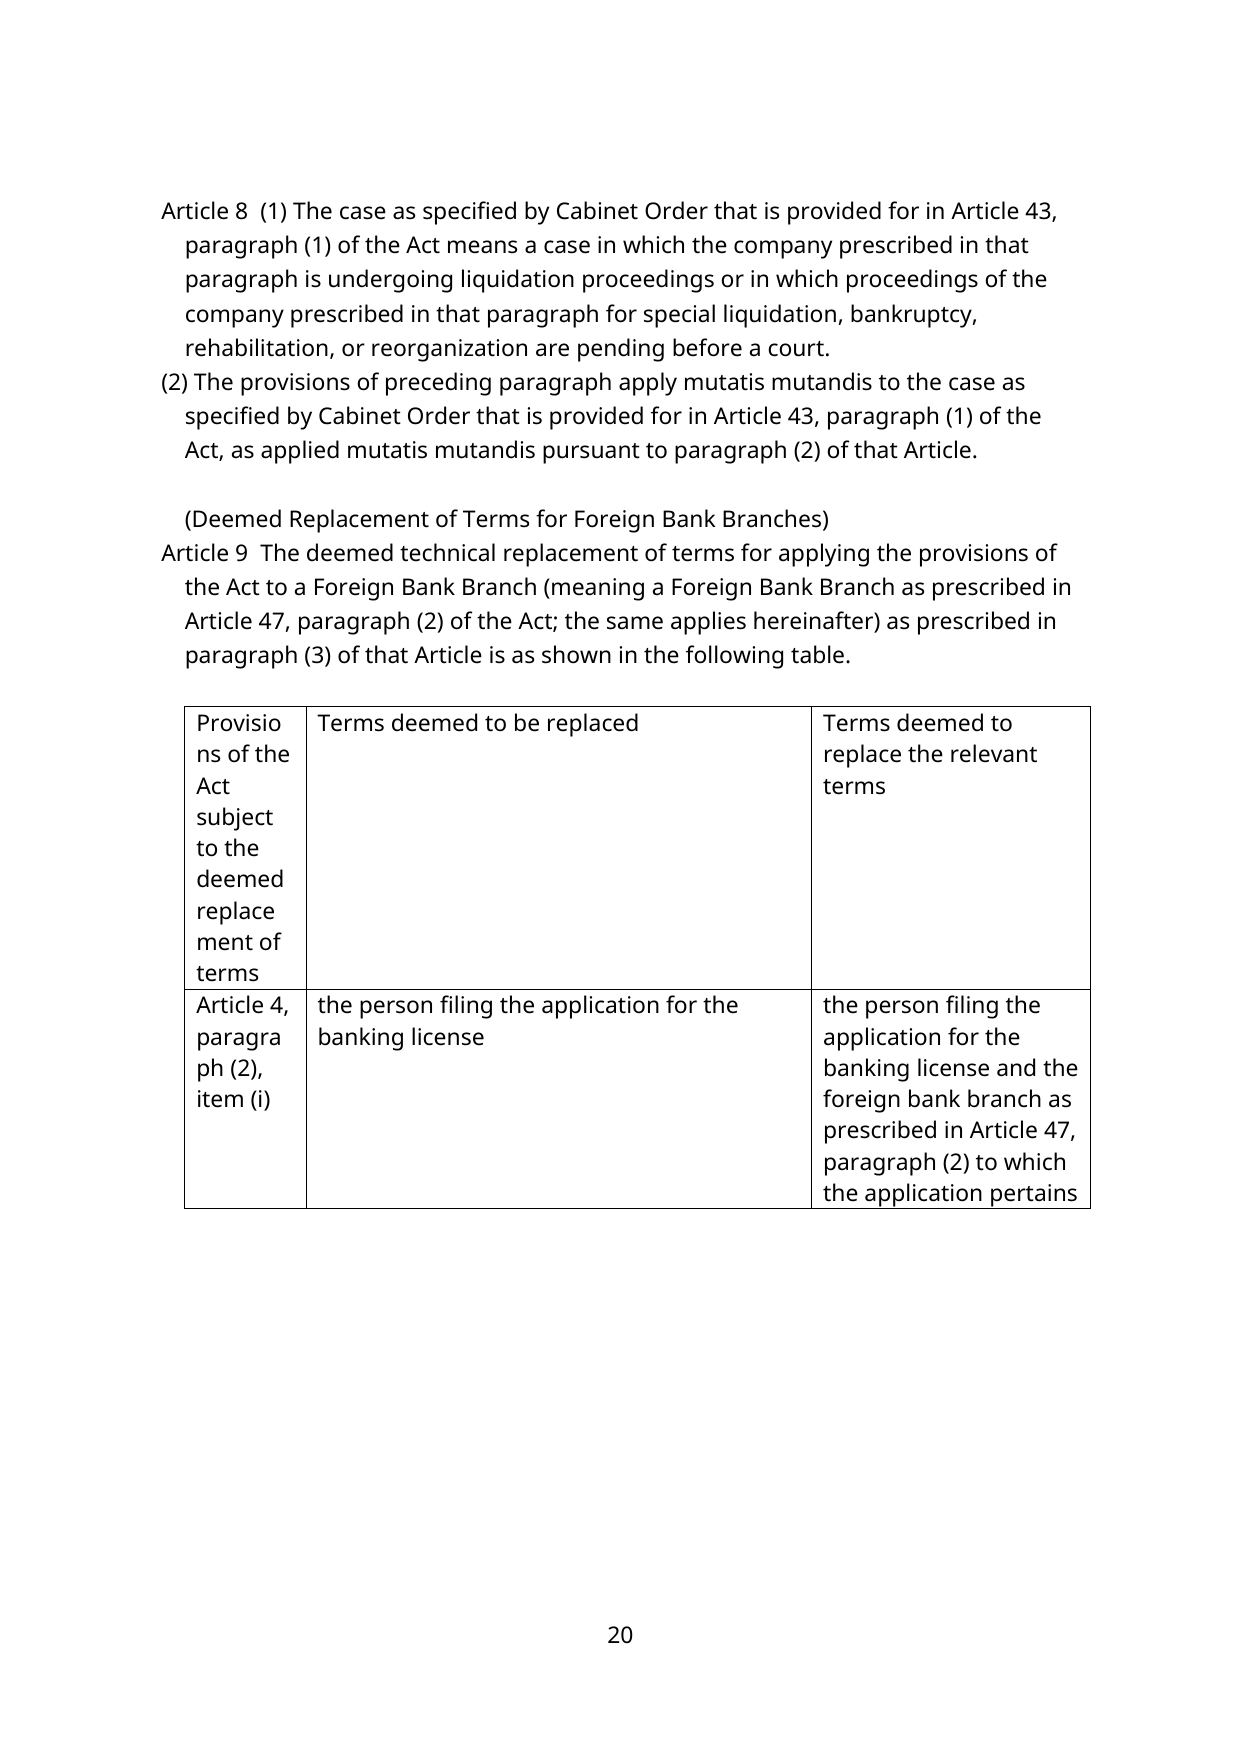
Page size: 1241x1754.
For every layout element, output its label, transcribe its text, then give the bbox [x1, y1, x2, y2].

table_header Terms deemed to be replaced [307, 707, 811, 988]
table_cell the person filing the application for the banking license and the foreign bank branch as prescribed in Article 47, paragraph (2) to which the application pertains [812, 990, 1090, 1208]
table_cell the person filing the application for the banking license [307, 990, 811, 1208]
table_header Provisions of the Act subject to the deemed replacement of terms [185, 707, 306, 988]
text (2) The provisions of preceding paragraph apply mutatis mutandis to the case as specified by Cabinet Order that is provided for in Article 43, paragraph (1) of the Act, as applied mutatis mutandis pursuant to paragraph (2) of that Article. [161, 364, 1079, 467]
text Article 9 The deemed technical replacement of terms for applying the provisions of the Act to a Foreign Bank Branch (meaning a Foreign Bank Branch as prescribed in Article 47, paragraph (2) of the Act; the same applies hereinafter) as prescribed in paragraph (3) of that Article is as shown in the following table. [161, 535, 1079, 672]
text (Deemed Replacement of Terms for Foreign Bank Branches) [184, 501, 1079, 535]
table_header Terms deemed to replace the relevant terms [812, 707, 1090, 988]
table_cell Article 4, paragraph (2), item (i) [185, 990, 306, 1208]
text Article 8 (1) The case as specified by Cabinet Order that is provided for in Article 43, paragraph (1) of the Act means a case in which the company prescribed in that paragraph is undergoing liquidation proceedings or in which proceedings of the company prescribed in that paragraph for special liquidation, bankruptcy, rehabilitation, or reorganization are pending before a court. [161, 194, 1079, 364]
